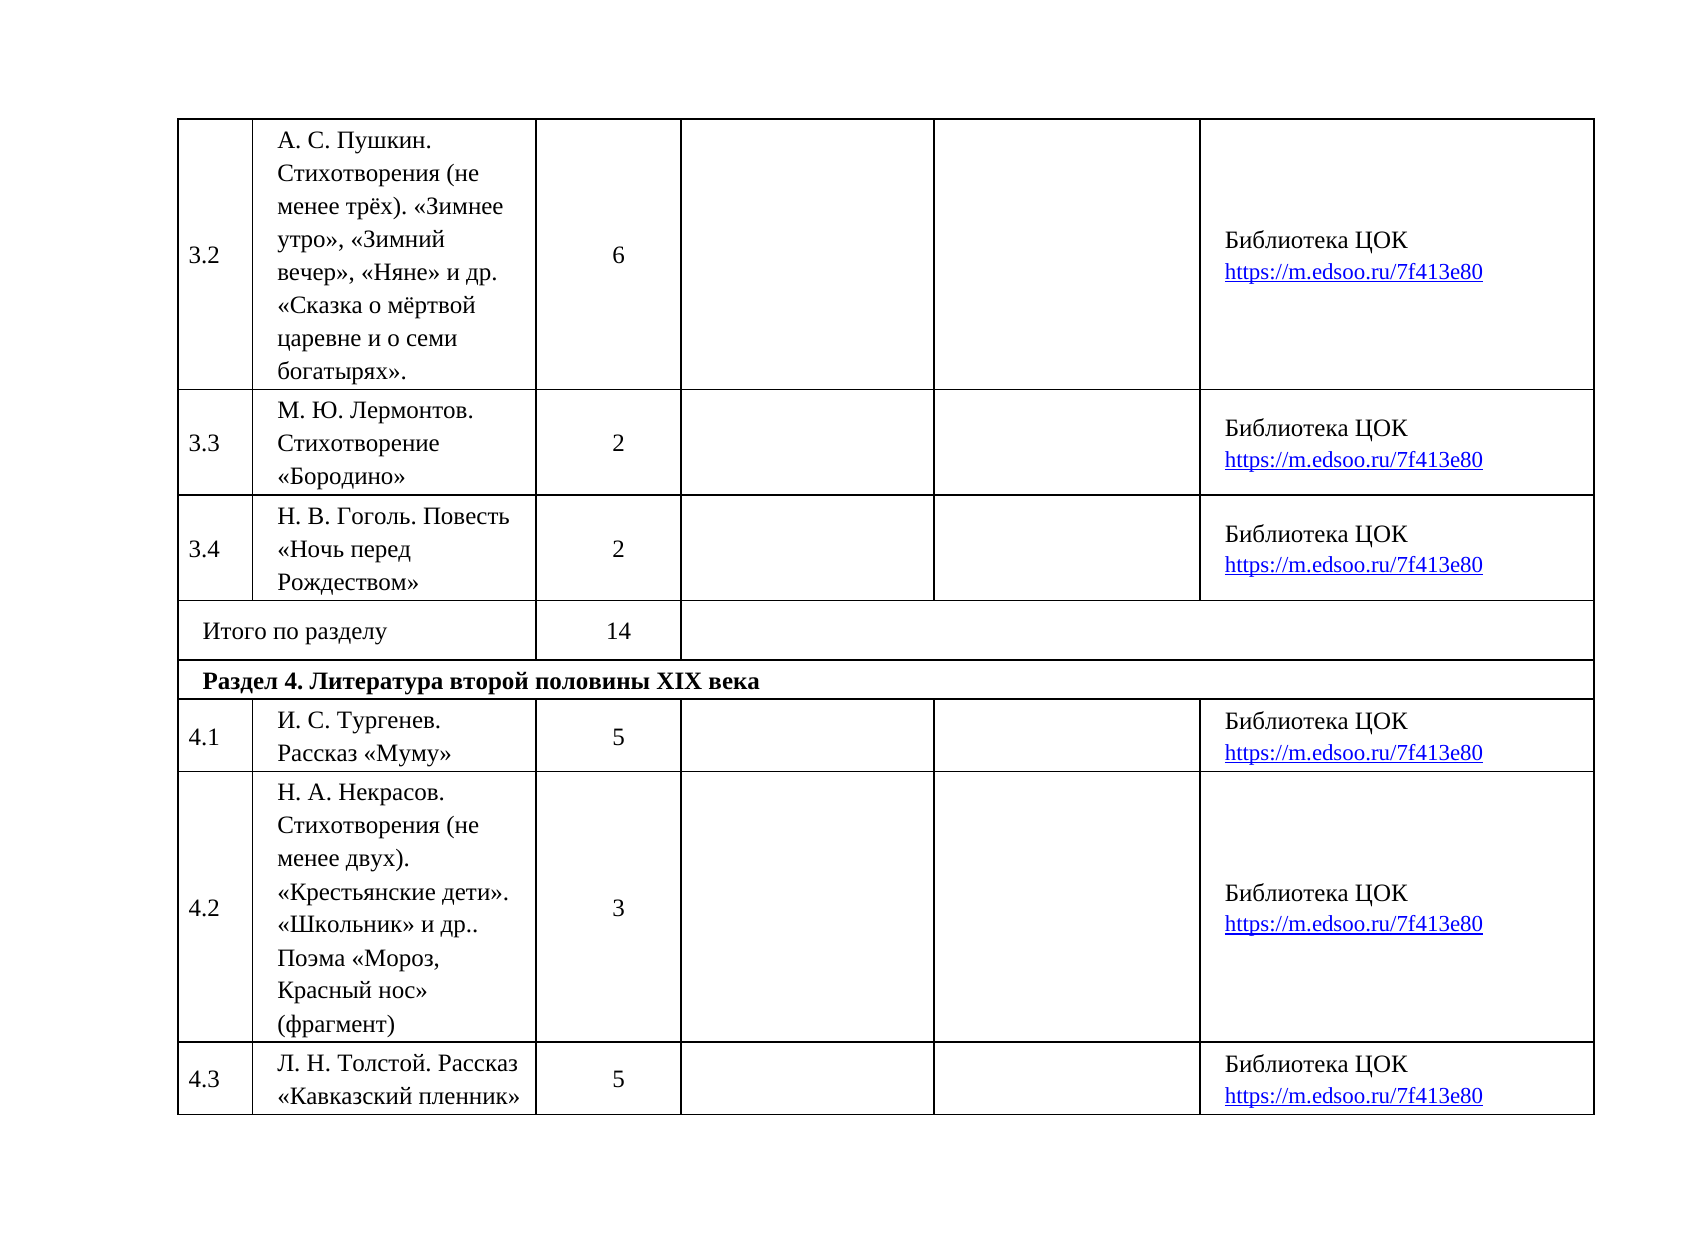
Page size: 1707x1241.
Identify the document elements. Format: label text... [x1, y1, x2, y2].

table_cell Раздел 4. Литература второй половины XIX века [179, 661, 1593, 698]
table_cell 5 [537, 1043, 680, 1114]
table_cell 3 [537, 772, 680, 1041]
table_cell [682, 496, 933, 599]
table_cell 4.1 [179, 700, 252, 771]
table_cell 3.2 [179, 120, 252, 389]
table_cell И. С. Тургенев. Рассказ «Муму» [253, 700, 535, 771]
table_cell [935, 390, 1199, 494]
table_cell Н. В. Гоголь. Повесть «Ночь перед Рождеством» [253, 496, 535, 599]
table_cell 3.4 [179, 496, 252, 599]
table_cell 3.3 [179, 390, 252, 494]
table_cell 2 [537, 496, 680, 599]
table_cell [1201, 120, 1593, 389]
table_cell [935, 1043, 1199, 1114]
table_cell [682, 120, 933, 389]
table_cell 4.2 [179, 772, 252, 1041]
table_cell [935, 496, 1199, 599]
table_cell 2 [537, 390, 680, 494]
table_cell 5 [537, 700, 680, 771]
table_cell [935, 120, 1199, 389]
table_cell Библиотека ЦОК https://m.edsoo.ru/7f413e80 [1201, 700, 1593, 771]
table_cell 14 [537, 601, 680, 659]
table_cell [1201, 772, 1593, 1041]
table_cell [682, 772, 933, 1041]
table_cell [682, 700, 933, 771]
table_cell [682, 390, 933, 494]
table_cell А. С. Пушкин. Стихотворения (не менее трёх). «Зимнее утро», «Зимний вечер», «Няне» и др. «Сказка о мёртвой царевне и о семи богатырях». [253, 120, 535, 389]
table_cell [682, 1043, 933, 1114]
table_cell Библиотека ЦОК https://m.edsoo.ru/7f413e80 [1201, 390, 1593, 494]
table_cell [935, 700, 1199, 771]
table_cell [1201, 1043, 1593, 1114]
table_cell Л. Н. Толстой. Рассказ «Кавказский пленник» [253, 1043, 535, 1114]
table_cell [935, 772, 1199, 1041]
table_cell Библиотека ЦОК https://m.edsoo.ru/7f413e80 [1201, 496, 1593, 599]
table_cell М. Ю. Лермонтов. Стихотворение «Бородино» [253, 390, 535, 494]
table_cell Итого по разделу [179, 601, 535, 659]
table_cell 4.3 [179, 1043, 252, 1114]
table_cell [682, 601, 1593, 659]
table_cell 6 [537, 120, 680, 389]
table_cell Н. А. Некрасов. Стихотворения (не менее двух). «Крестьянские дети». «Школьник» и др.. Поэма «Мороз, Красный нос» (фрагмент) [253, 772, 535, 1041]
